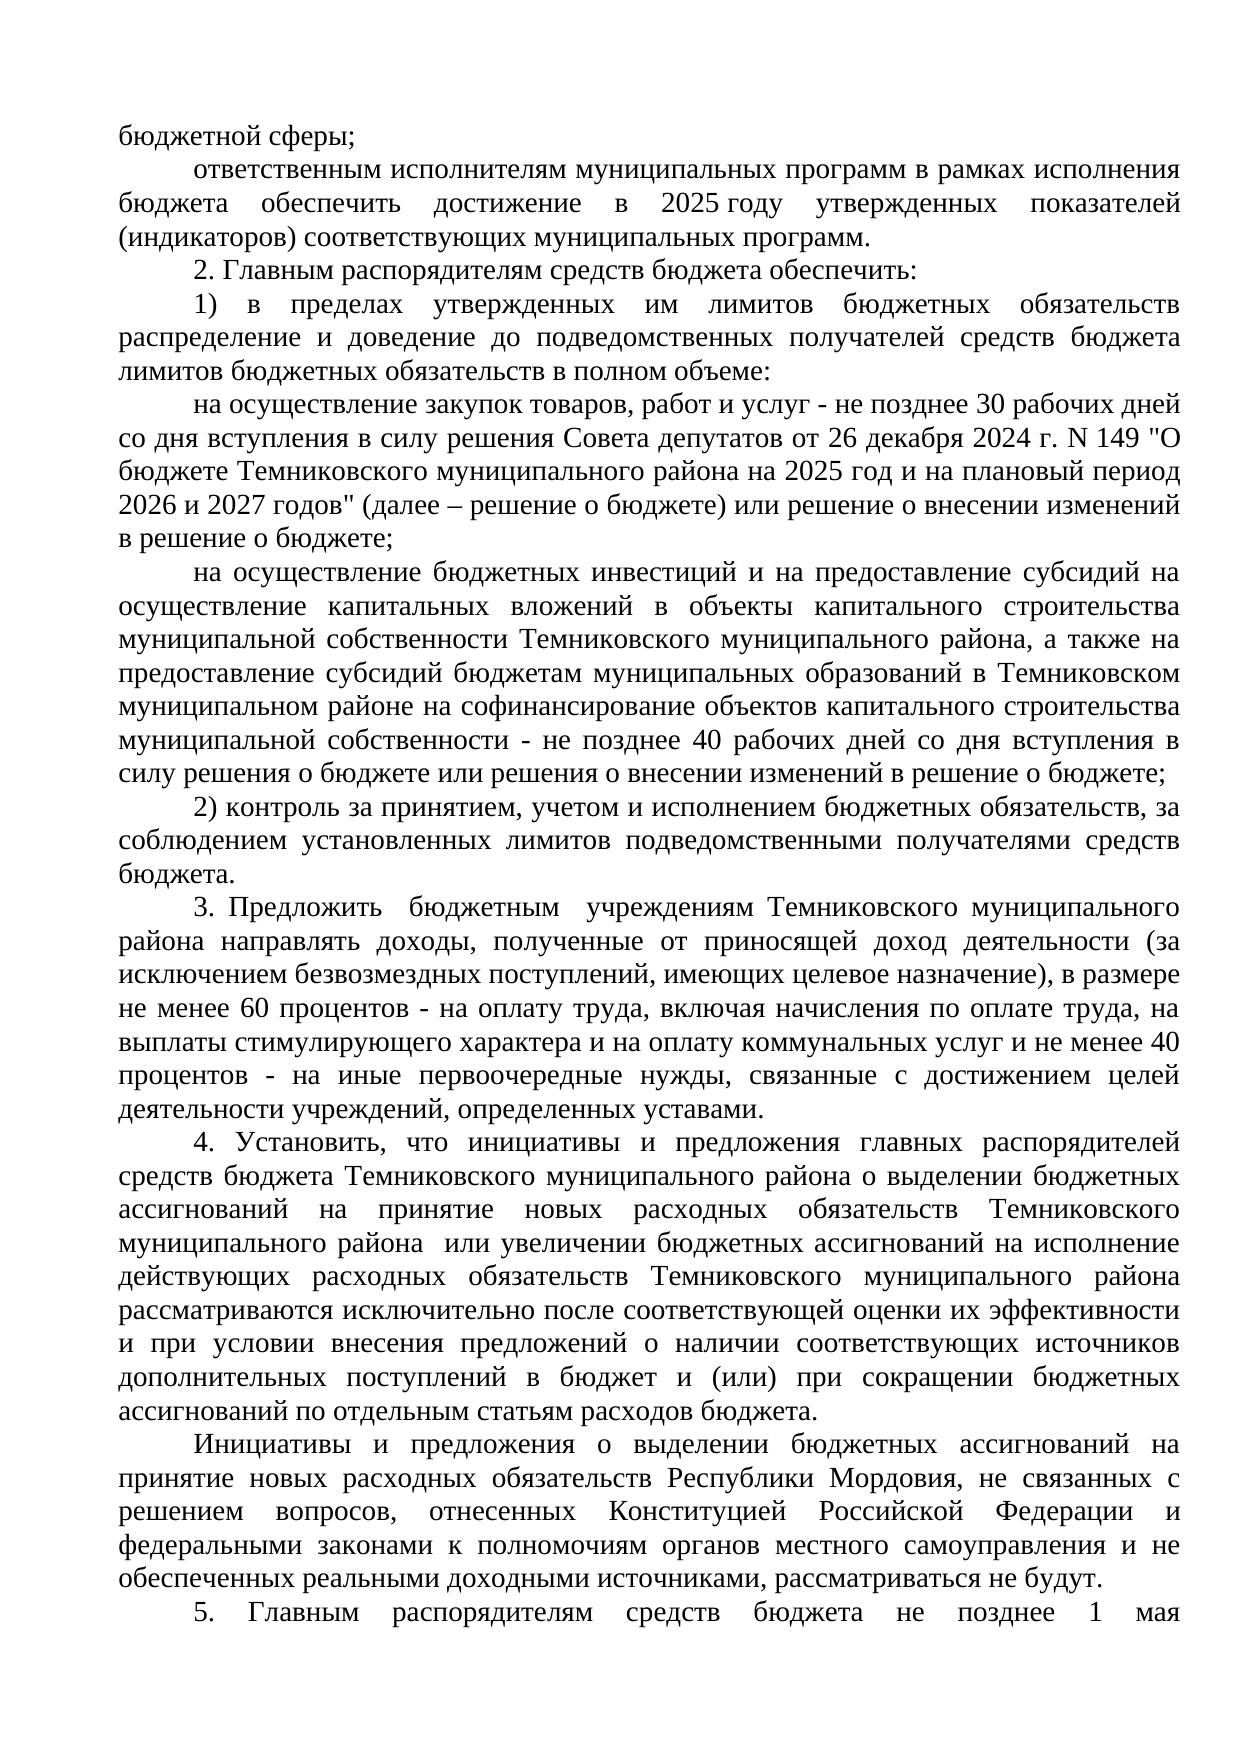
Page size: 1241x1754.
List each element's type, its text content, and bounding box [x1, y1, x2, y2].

text 2) контроль за принятием, учетом и исполнением бюджетных обязательств, за соблюдением установленных лимитов подведомственными получателями средств бюджета. [118, 789, 1181, 889]
text 3. Предложить бюджетным учреждениям Темниковского муниципального района направлять доходы, полученные от приносящей доход деятельности (за исключением безвозмездных поступлений, имеющих целевое назначение), в размере не менее 60 процентов - на оплату труда, включая начисления по оплате труда, на выплаты стимулирующего характера и на оплату коммунальных услуг и не менее 40 процентов - на иные первоочередные нужды, связанные с достижением целей деятельности учреждений, определенных уставами. [118, 889, 1181, 1124]
text 4. Установить, что инициативы и предложения главных распорядителей средств бюджета Темниковского муниципального района о выделении бюджетных ассигнований на принятие новых расходных обязательств Темниковского муниципального района или увеличении бюджетных ассигнований на исполнение действующих расходных обязательств Темниковского муниципального района рассматриваются исключительно после соответствующей оценки их эффективности и при условии внесения предложений о наличии соответствующих источников дополнительных поступлений в бюджет и (или) при сокращении бюджетных ассигнований по отдельным статьям расходов бюджета. [118, 1124, 1181, 1426]
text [118, 118, 1181, 152]
text ответственным исполнителям муниципальных программ в рамках исполнения бюджета обеспечить достижение в 2025 году утвержденных показателей (индикаторов) соответствующих муниципальных программ. [118, 152, 1181, 252]
text Инициативы и предложения о выделении бюджетных ассигнований на принятие новых расходных обязательств Республики Мордовия, не связанных с решением вопросов, отнесенных Конституцией Российской Федерации и федеральными законами к полномочиям органов местного самоуправления и не обеспеченных реальными доходными источниками, рассматриваться не будут. [118, 1426, 1181, 1594]
text на осуществление бюджетных инвестиций и на предоставление субсидий на осуществление капитальных вложений в объекты капитального строительства муниципальной собственности Темниковского муниципального района, а также на предоставление субсидий бюджетам муниципальных образований в Темниковском муниципальном районе на софинансирование объектов капитального строительства муниципальной собственности - не позднее 40 рабочих дней со дня вступления в силу решения о бюджете или решения о внесении изменений в решение о бюджете; [118, 554, 1181, 789]
text 2. Главным распорядителям средств бюджета обеспечить: [118, 252, 1181, 286]
text на осуществление закупок товаров, работ и услуг - не позднее 30 рабочих дней со дня вступления в силу решения Совета депутатов от 26 декабря 2024 г. N 149 "О бюджете Темниковского муниципального района на 2025 год и на плановый период 2026 и 2027 годов" (далее – решение о бюджете) или решение о внесении изменений в решение о бюджете; [118, 386, 1181, 554]
text 1) в пределах утвержденных им лимитов бюджетных обязательств распределение и доведение до подведомственных получателей средств бюджета лимитов бюджетных обязательств в полном объеме: [118, 286, 1181, 386]
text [118, 1594, 1181, 1627]
